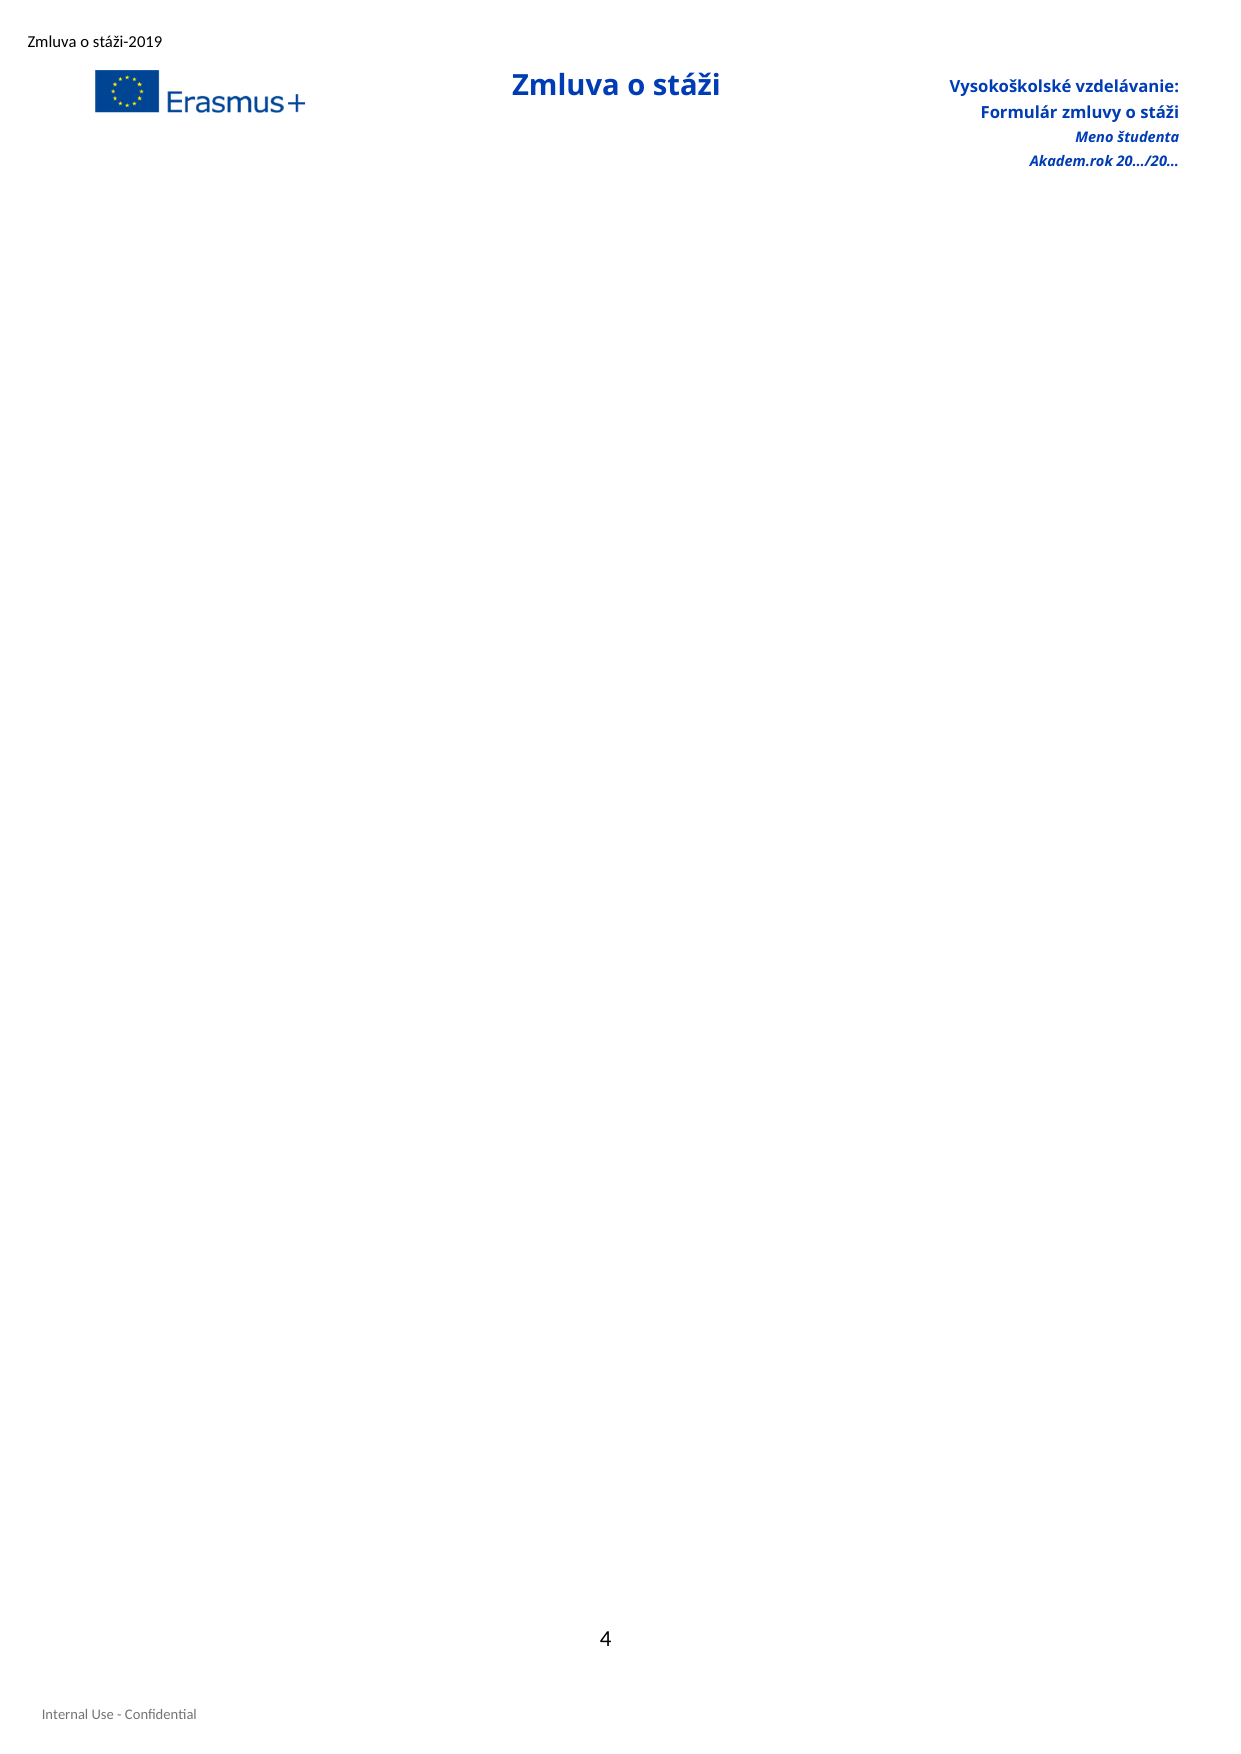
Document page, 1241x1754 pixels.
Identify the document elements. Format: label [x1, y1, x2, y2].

picture [95, 70, 306, 113]
